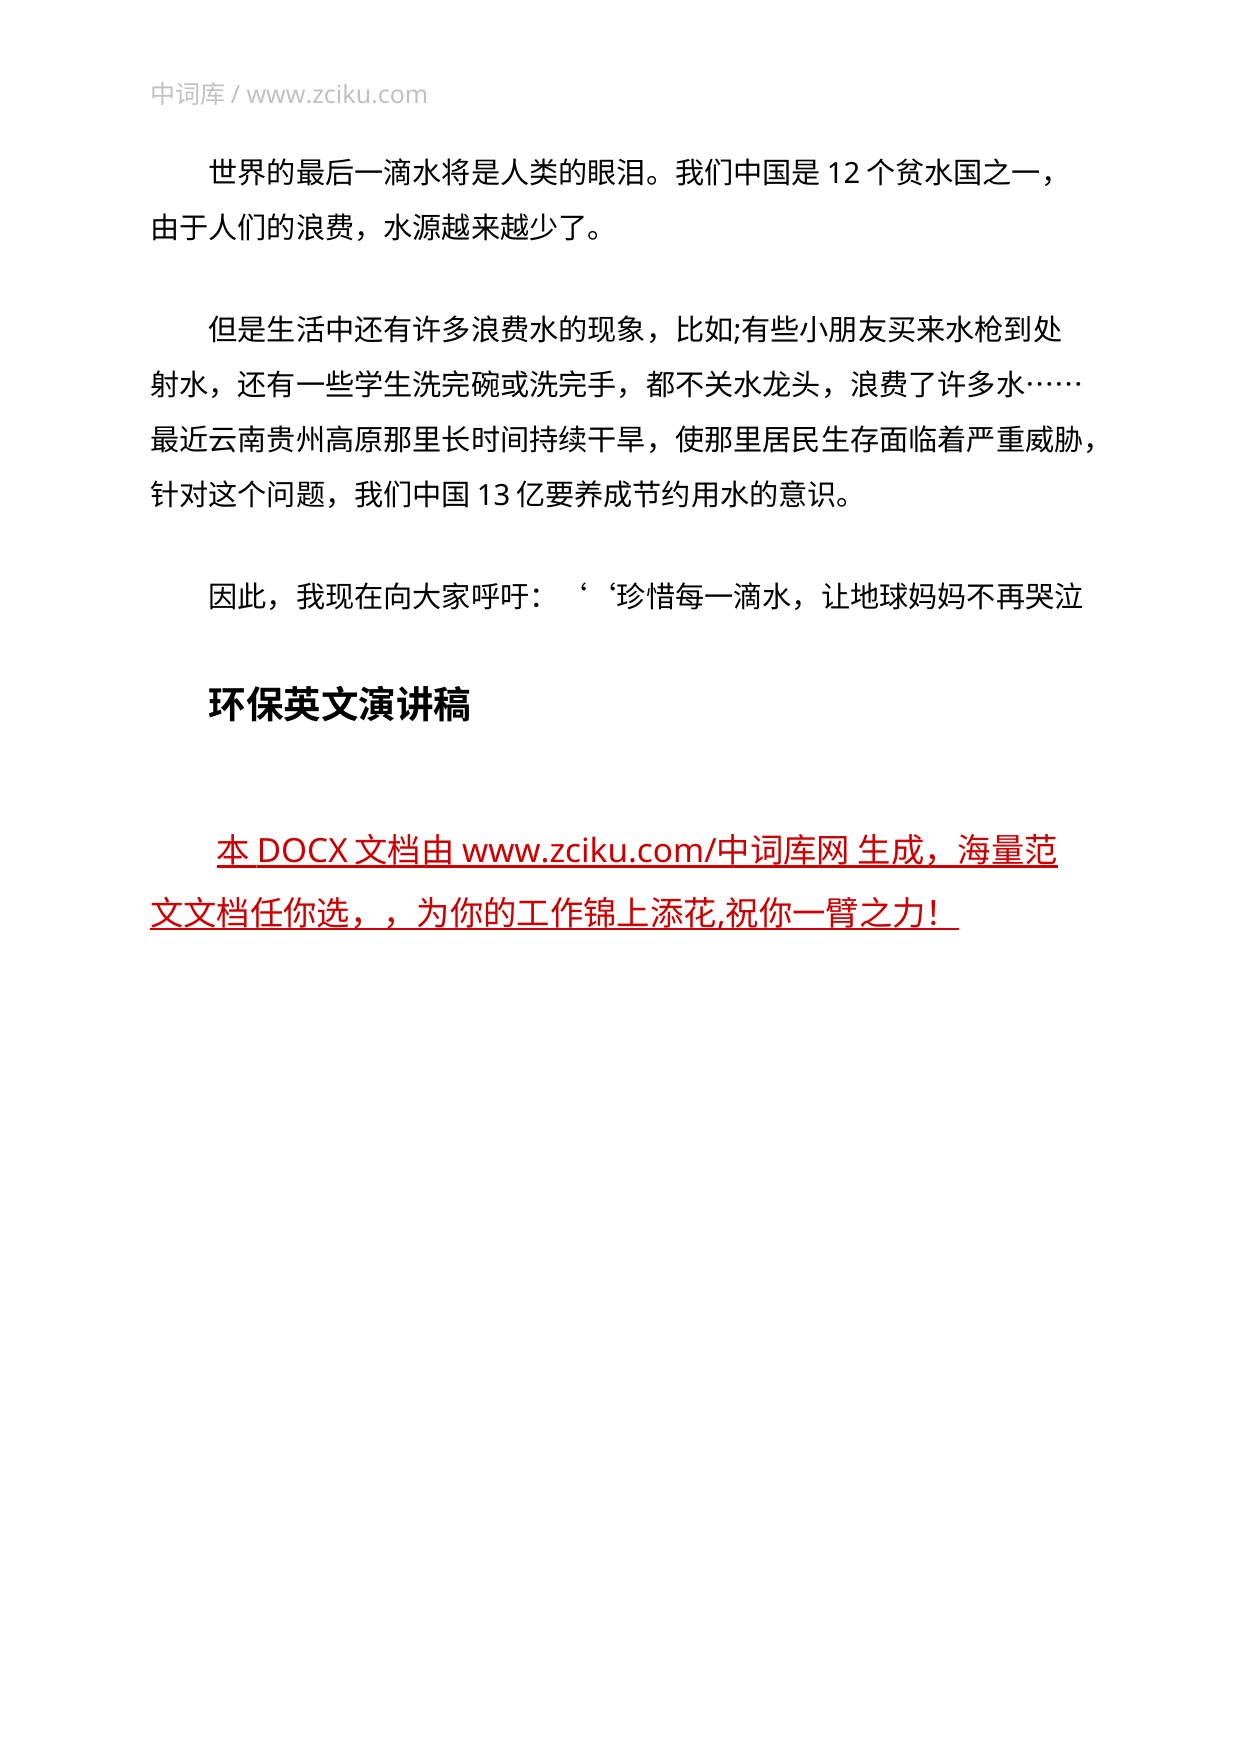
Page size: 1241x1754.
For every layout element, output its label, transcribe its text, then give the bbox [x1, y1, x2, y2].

text 本DOCX文档由 www.zciku.com/中词库网 生成，海量范文文档任你选，，为你的工作锦上添花,祝你一臂之力！ [150, 824, 1090, 935]
text 因此，我现在向大家呼吁：‘‘珍惜每一滴水，让地球妈妈不再哭泣 [150, 573, 1090, 616]
text 环保英文演讲稿 [150, 675, 1090, 729]
text 但是生活中还有许多浪费水的现象，比如;有些小朋友买来水枪到处射水，还有一些学生洗完碗或洗完手，都不关水龙头，浪费了许多水……最近云南贵州高原那里长时间持续干旱，使那里居民生存面临着严重威胁，针对这个问题，我们中国13亿要养成节约用水的意识。 [150, 307, 1090, 514]
text 世界的最后一滴水将是人类的眼泪。我们中国是12个贫水国之一，由于人们的浪费，水源越来越少了。 [150, 150, 1090, 247]
